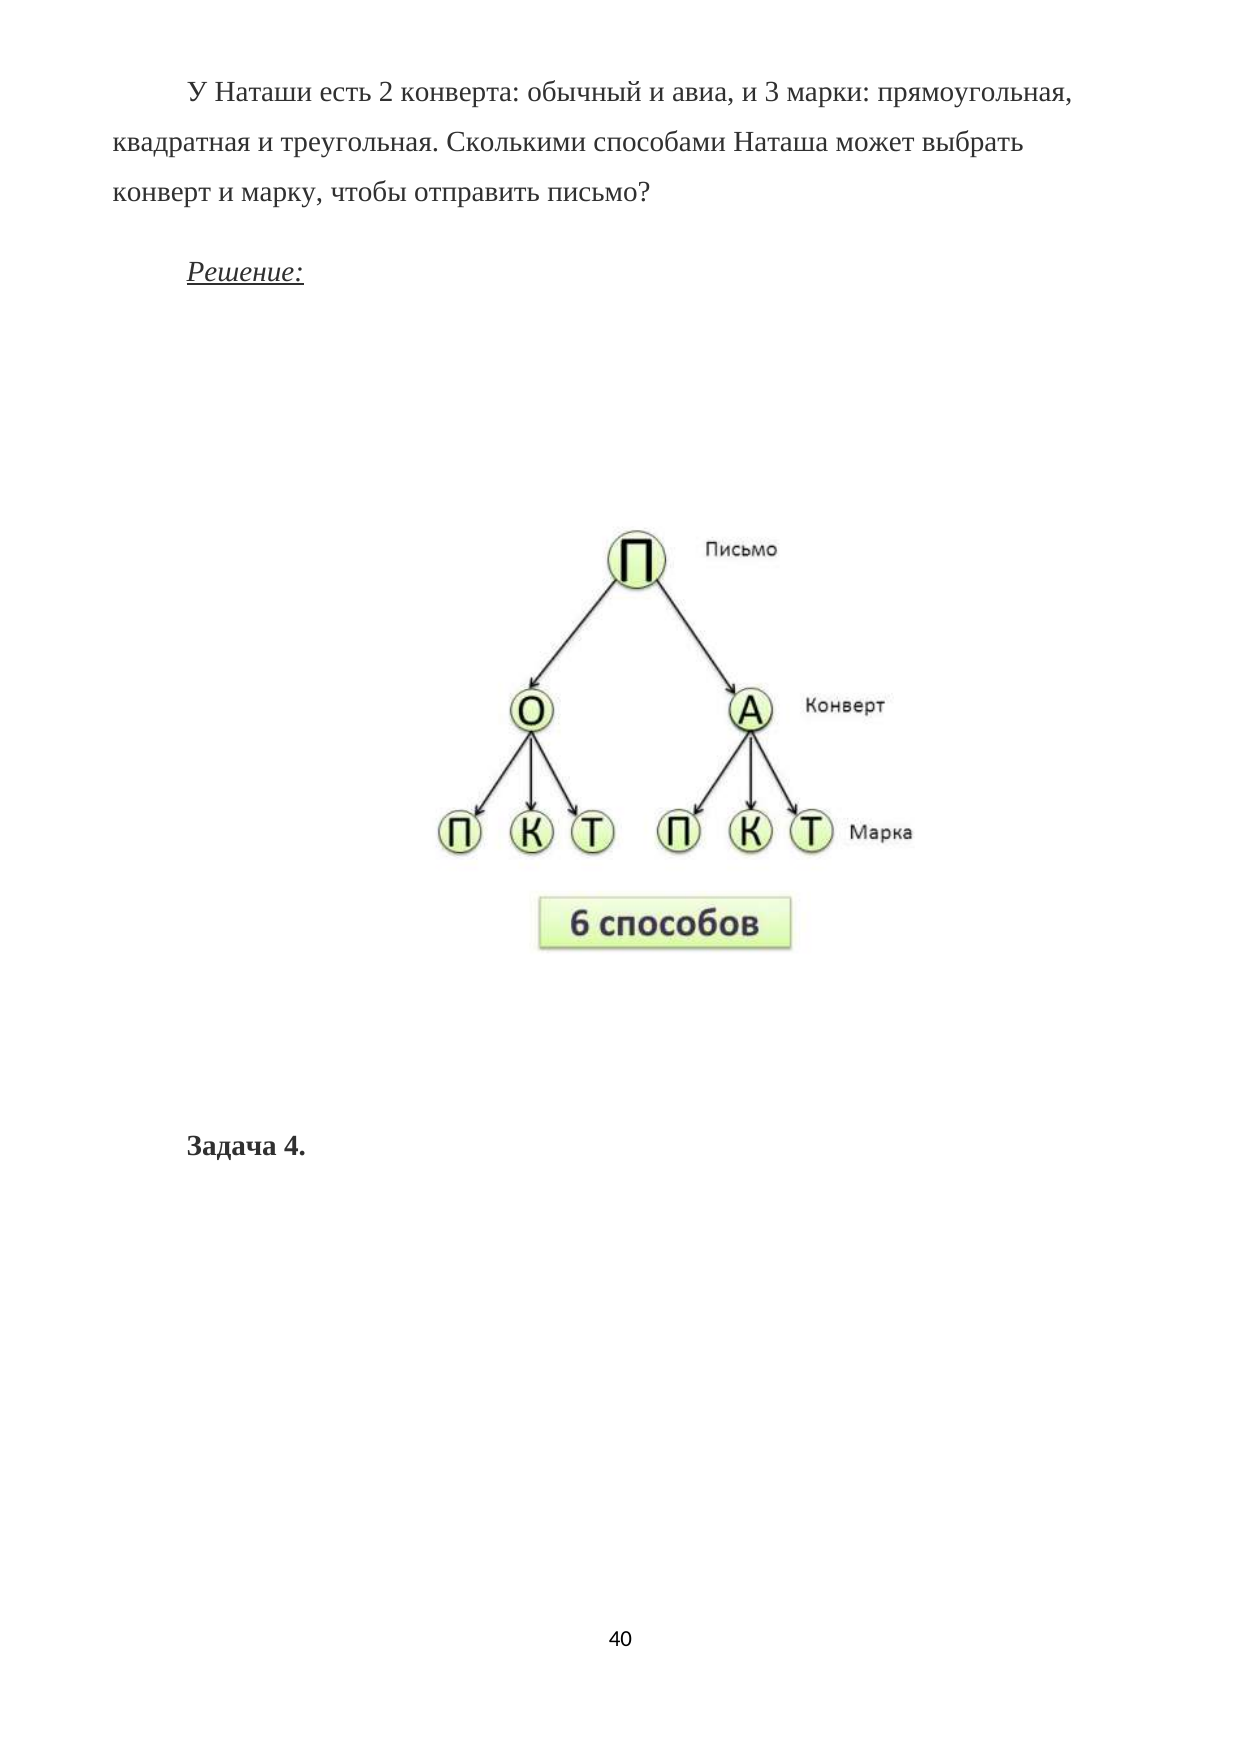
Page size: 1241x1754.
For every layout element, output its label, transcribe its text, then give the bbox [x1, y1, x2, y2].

text У Наташи есть 2 конверта: обычный и авиа, и 3 марки: прямоугольная, квадратная и треугольная. Сколькими способами Наташа может выбрать конверт и марку, чтобы отправить письмо? [112, 74, 1128, 208]
text Решение: [112, 254, 1128, 287]
text Задача 4. [112, 1128, 1128, 1162]
picture [186, 412, 1084, 1085]
